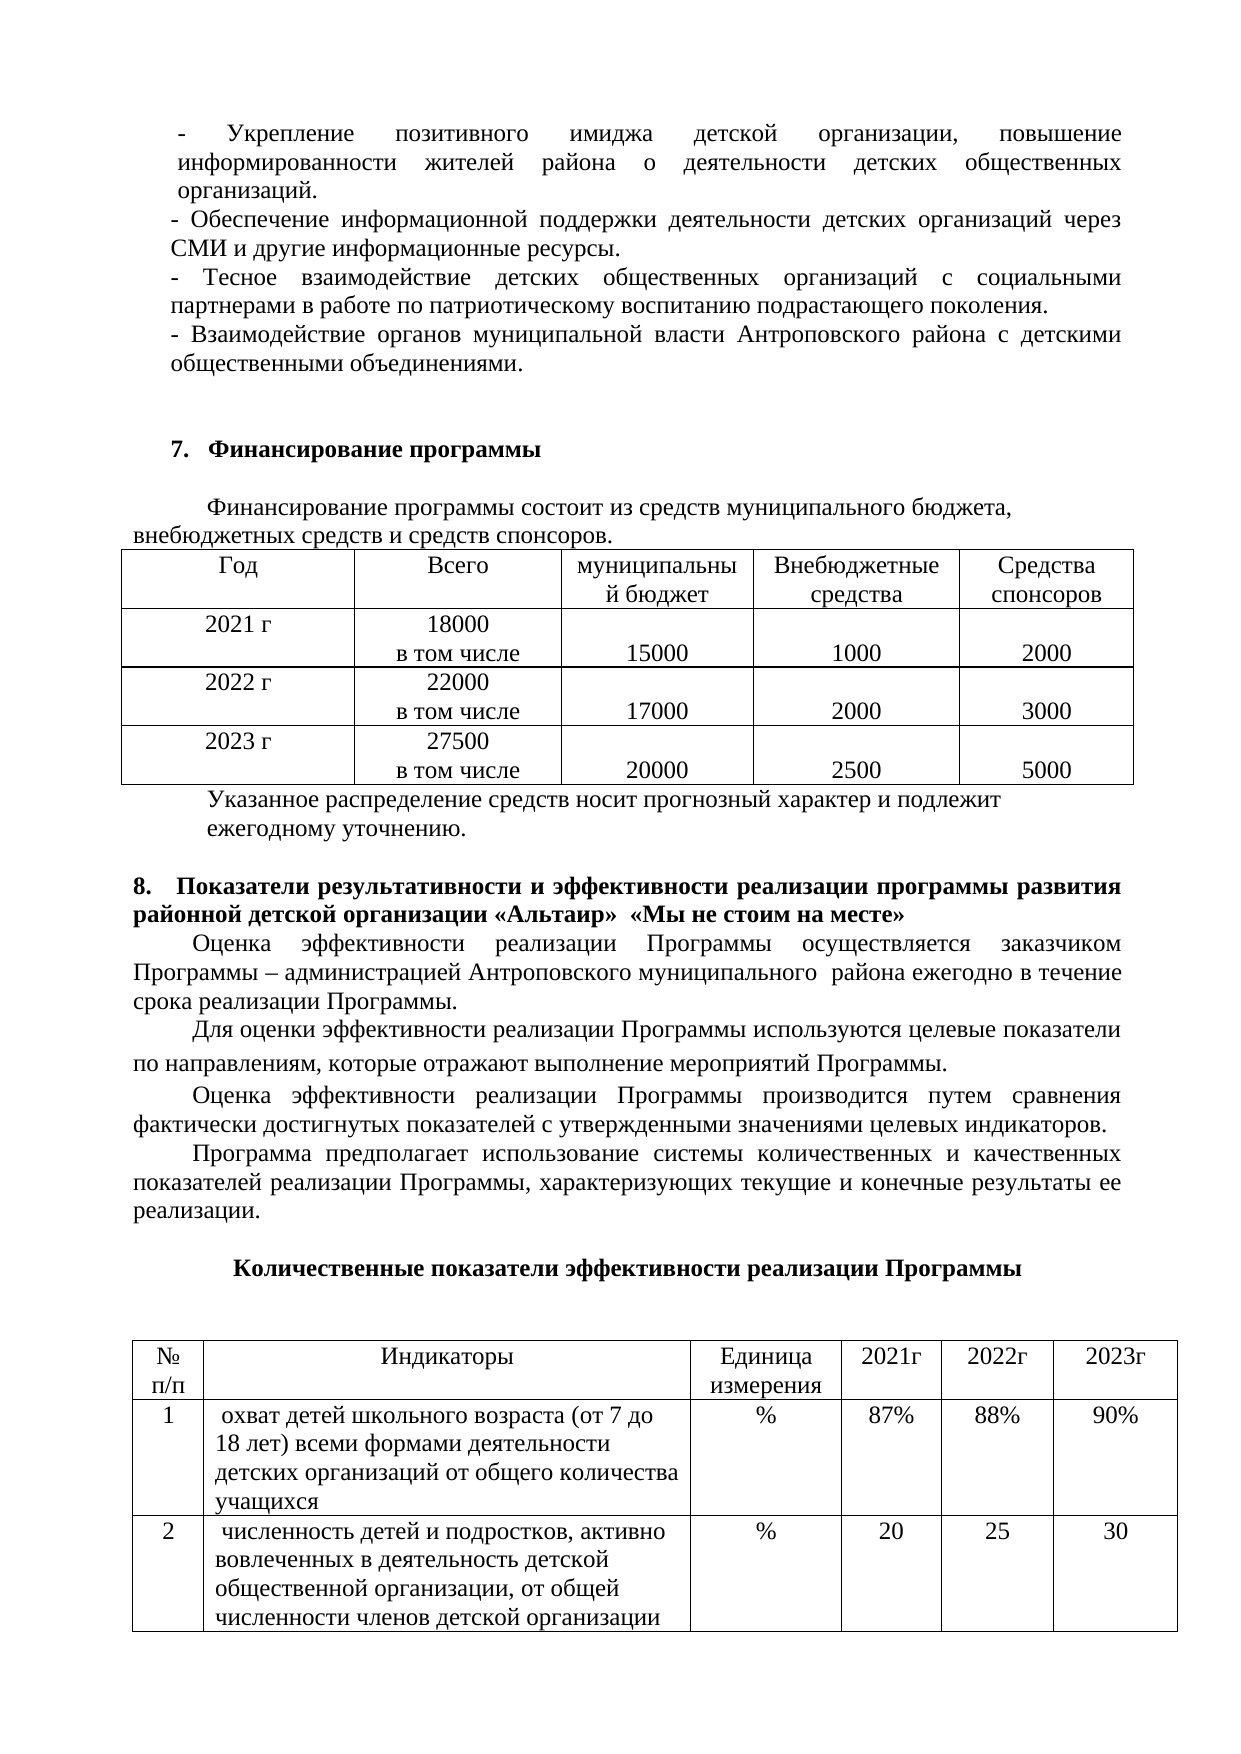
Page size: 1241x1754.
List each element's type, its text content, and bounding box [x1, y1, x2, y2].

text - Укрепление позитивного имиджа детской организации, повышение информированности жителей района о деятельности детских общественных организаций. [177, 118, 1122, 204]
text Оценка эффективности реализации Программы осуществляется заказчиком Программы – администрацией Антроповского муниципального района ежегодно в течение срока реализации Программы. [133, 928, 1122, 1014]
table_cell 87% [842, 1400, 941, 1515]
table_header Индикаторы [204, 1341, 690, 1399]
table_cell 2023 г [122, 726, 354, 783]
table_cell охват детей школьного возраста (от 7 до 18 лет) всеми формами деятельности детских организаций от общего количества учащихся [204, 1400, 690, 1515]
table_cell 1000 [754, 609, 959, 666]
table_cell 20 [842, 1516, 941, 1631]
table_cell 30 [1054, 1516, 1177, 1631]
text Для оценки эффективности реализации Программы используются целевые показатели по направлениям, которые отражают выполнение мероприятий Программы. [133, 1014, 1122, 1076]
table_header № п/п [133, 1341, 203, 1399]
table_header 2023г [1054, 1341, 1177, 1399]
table_cell 88% [942, 1400, 1053, 1515]
table_header муниципальный бюджет [562, 550, 753, 608]
list - Взаимодействие органов муниципальной власти Антроповского района с детскими общественными объединениями. [170, 319, 1122, 377]
table_header Средства спонсоров [960, 550, 1133, 608]
table_cell 25 [942, 1516, 1053, 1631]
table_header 2021г [842, 1341, 941, 1399]
table_header 2022г [942, 1341, 1053, 1399]
table_cell % [691, 1516, 841, 1631]
table_cell 2022 г [122, 668, 354, 725]
table_header Единица измерения [691, 1341, 841, 1399]
table_cell 2021 г [122, 609, 354, 666]
text 8. Показатели результативности и эффективности реализации программы развития районной детской организации «Альтаир» «Мы не стоим на месте» [133, 871, 1122, 928]
table_cell 1 [133, 1400, 203, 1515]
text Программа предполагает использование системы количественных и качественных показателей реализации Программы, характеризующих текущие и конечные результаты ее реализации. [133, 1138, 1122, 1224]
table_cell 2000 [754, 668, 959, 725]
table_cell 5000 [960, 726, 1133, 783]
list Финансирование программы [170, 434, 1122, 463]
table_cell 22000 в том числе [355, 668, 561, 725]
table_cell 17000 [562, 668, 753, 725]
table_cell 20000 [562, 726, 753, 783]
text ежегодному уточнению. [133, 813, 1122, 842]
table_cell 27500 в том числе [355, 726, 561, 783]
table_cell 2000 [960, 609, 1133, 666]
text Финансирование программы состоит из средств муниципального бюджета, внебюджетных средств и средств спонсоров. [133, 492, 1122, 549]
table_cell % [691, 1400, 841, 1515]
table_cell 2 [133, 1516, 203, 1631]
text Количественные показатели эффективности реализации Программы [133, 1253, 1122, 1282]
table_cell 15000 [562, 609, 753, 666]
table_cell 90% [1054, 1400, 1177, 1515]
text Оценка эффективности реализации Программы производится путем сравнения фактически достигнутых показателей с утвержденными значениями целевых индикаторов. [133, 1081, 1122, 1138]
list - Обеспечение информационной поддержки деятельности детских организаций через СМИ и другие информационные ресурсы. [170, 204, 1122, 262]
table_header Внебюджетные средства [754, 550, 959, 608]
table_cell 3000 [960, 668, 1133, 725]
list - Тесное взаимодействие детских общественных организаций с социальными партнерами в работе по патриотическому воспитанию подрастающего поколения. [170, 262, 1122, 319]
table_header Всего [355, 550, 561, 608]
table_header Год [122, 550, 354, 608]
text Указанное распределение средств носит прогнозный характер и подлежит [133, 785, 1122, 813]
table_cell численность детей и подростков, активно вовлеченных в деятельность детской общественной организации, от общей численности членов детской организации [204, 1516, 690, 1631]
table_cell 18000 в том числе [355, 609, 561, 666]
table_cell 2500 [754, 726, 959, 783]
